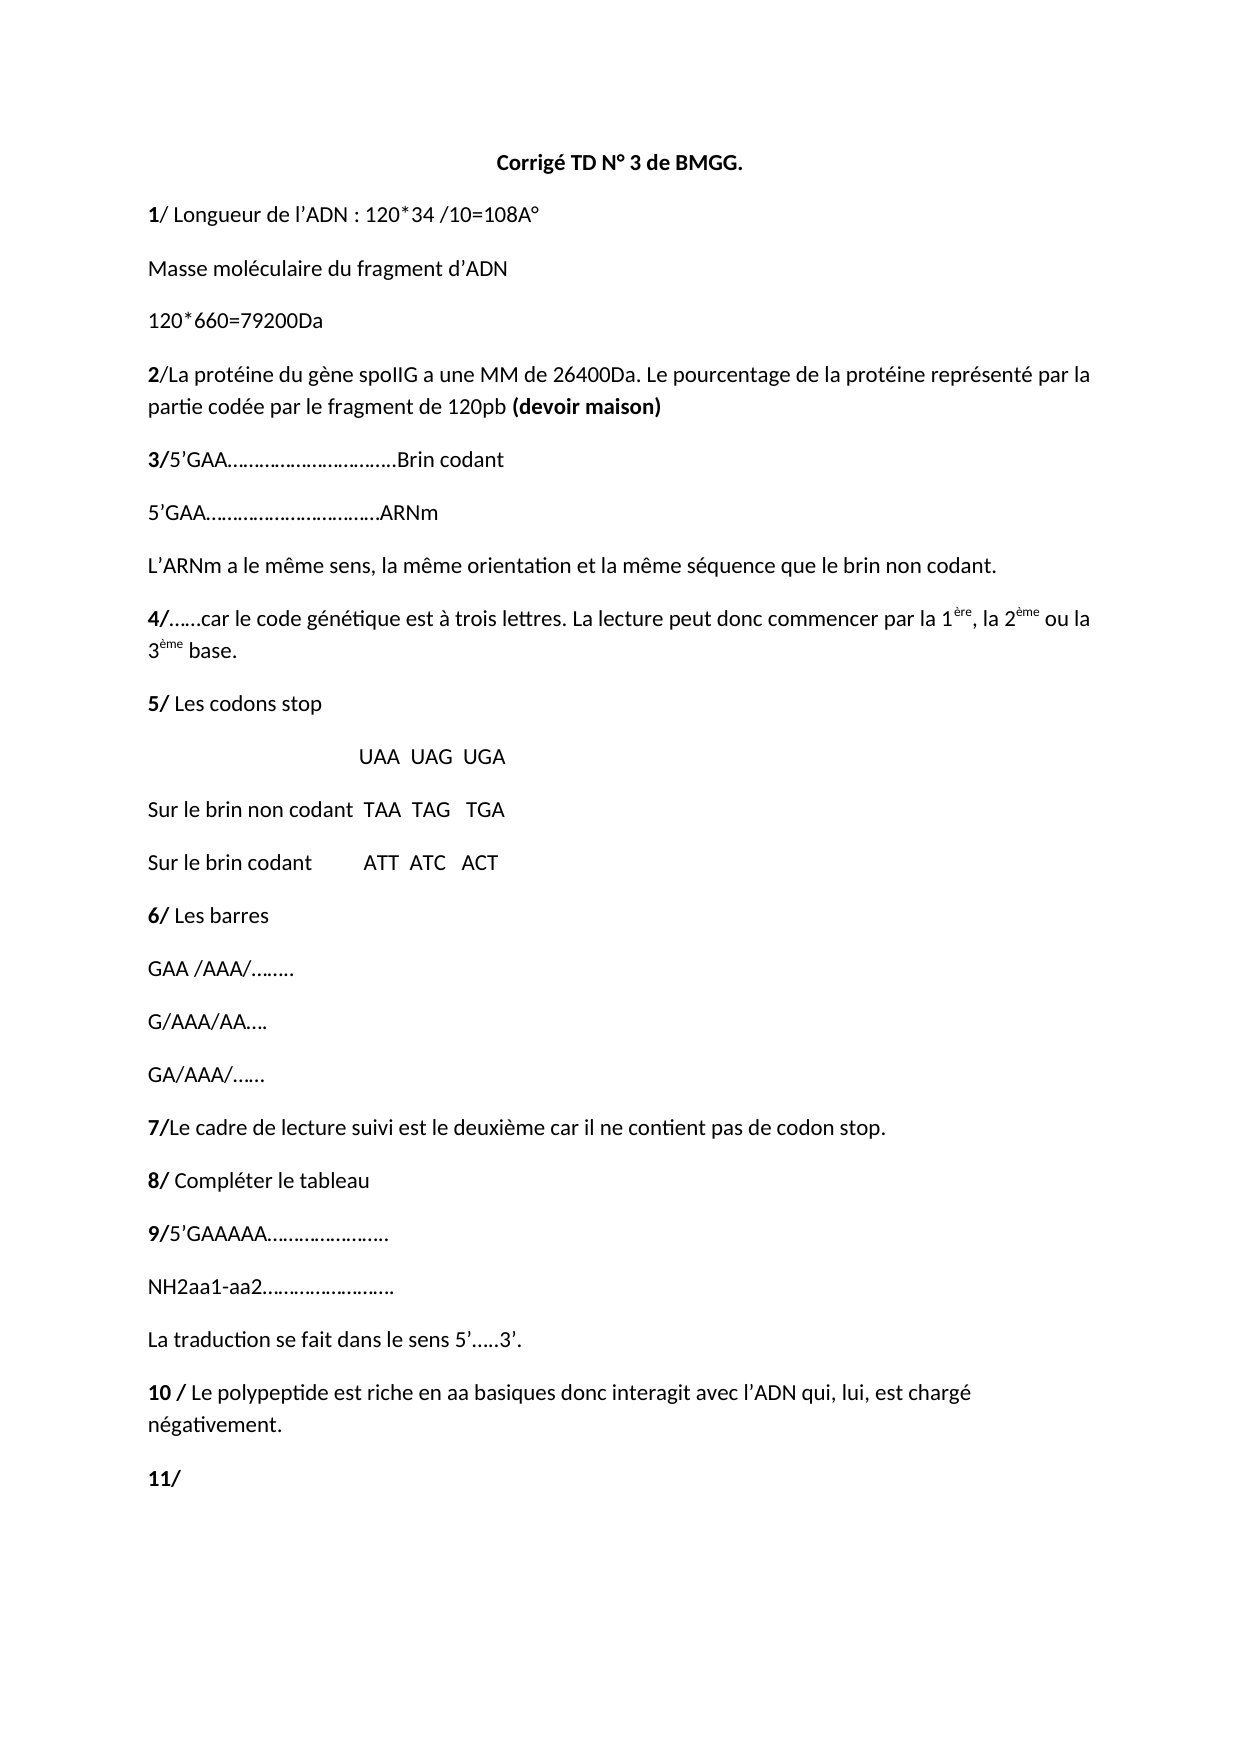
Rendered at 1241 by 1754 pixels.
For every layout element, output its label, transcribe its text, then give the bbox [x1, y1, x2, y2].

text 2/La protéine du gène spoIIG a une MM de 26400Da. Le pourcentage de la protéine représenté par la partie codée par le fragment de 120pb (devoir maison) [148, 360, 1093, 420]
text GA/AAA/…… [148, 1060, 1093, 1088]
text 120*660=79200Da [148, 307, 1093, 335]
text 3/5’GAA…………………………..Brin codant [148, 445, 1093, 473]
text GAA /AAA/…….. [148, 954, 1093, 982]
text 6/ Les barres [148, 901, 1093, 929]
text Corrigé TD N° 3 de BMGG. [148, 148, 1093, 176]
text Sur le brin non codant TAA TAG TGA [148, 795, 1093, 823]
text L’ARNm a le même sens, la même orientation et la même séquence que le brin non codant. [148, 551, 1093, 579]
text 4/……car le code génétique est à trois lettres. La lecture peut donc commencer par la 1ère, la 2ème ou la 3ème base. [148, 604, 1093, 664]
text 11/ [148, 1464, 1093, 1492]
text 1/ Longueur de l’ADN : 120*34 /10=108A° [148, 201, 1093, 229]
text 7/Le cadre de lecture suivi est le deuxième car il ne contient pas de codon stop. [148, 1113, 1093, 1141]
text 10 / Le polypeptide est riche en aa basiques donc interagit avec l’ADN qui, lui, est chargé négativement. [148, 1378, 1093, 1439]
text 9/5’GAAAAA………………….. [148, 1219, 1093, 1247]
text NH2aa1-aa2……………………. [148, 1272, 1093, 1300]
text Masse moléculaire du fragment d’ADN [148, 254, 1093, 282]
text G/AAA/AA…. [148, 1007, 1093, 1035]
text 8/ Compléter le tableau [148, 1166, 1093, 1194]
text La traduction se fait dans le sens 5’…..3’. [148, 1325, 1093, 1353]
text UAA UAG UGA [148, 742, 1093, 770]
text Sur le brin codant ATT ATC ACT [148, 848, 1093, 876]
text 5/ Les codons stop [148, 689, 1093, 717]
text 5’GAA……………………………ARNm [148, 498, 1093, 526]
